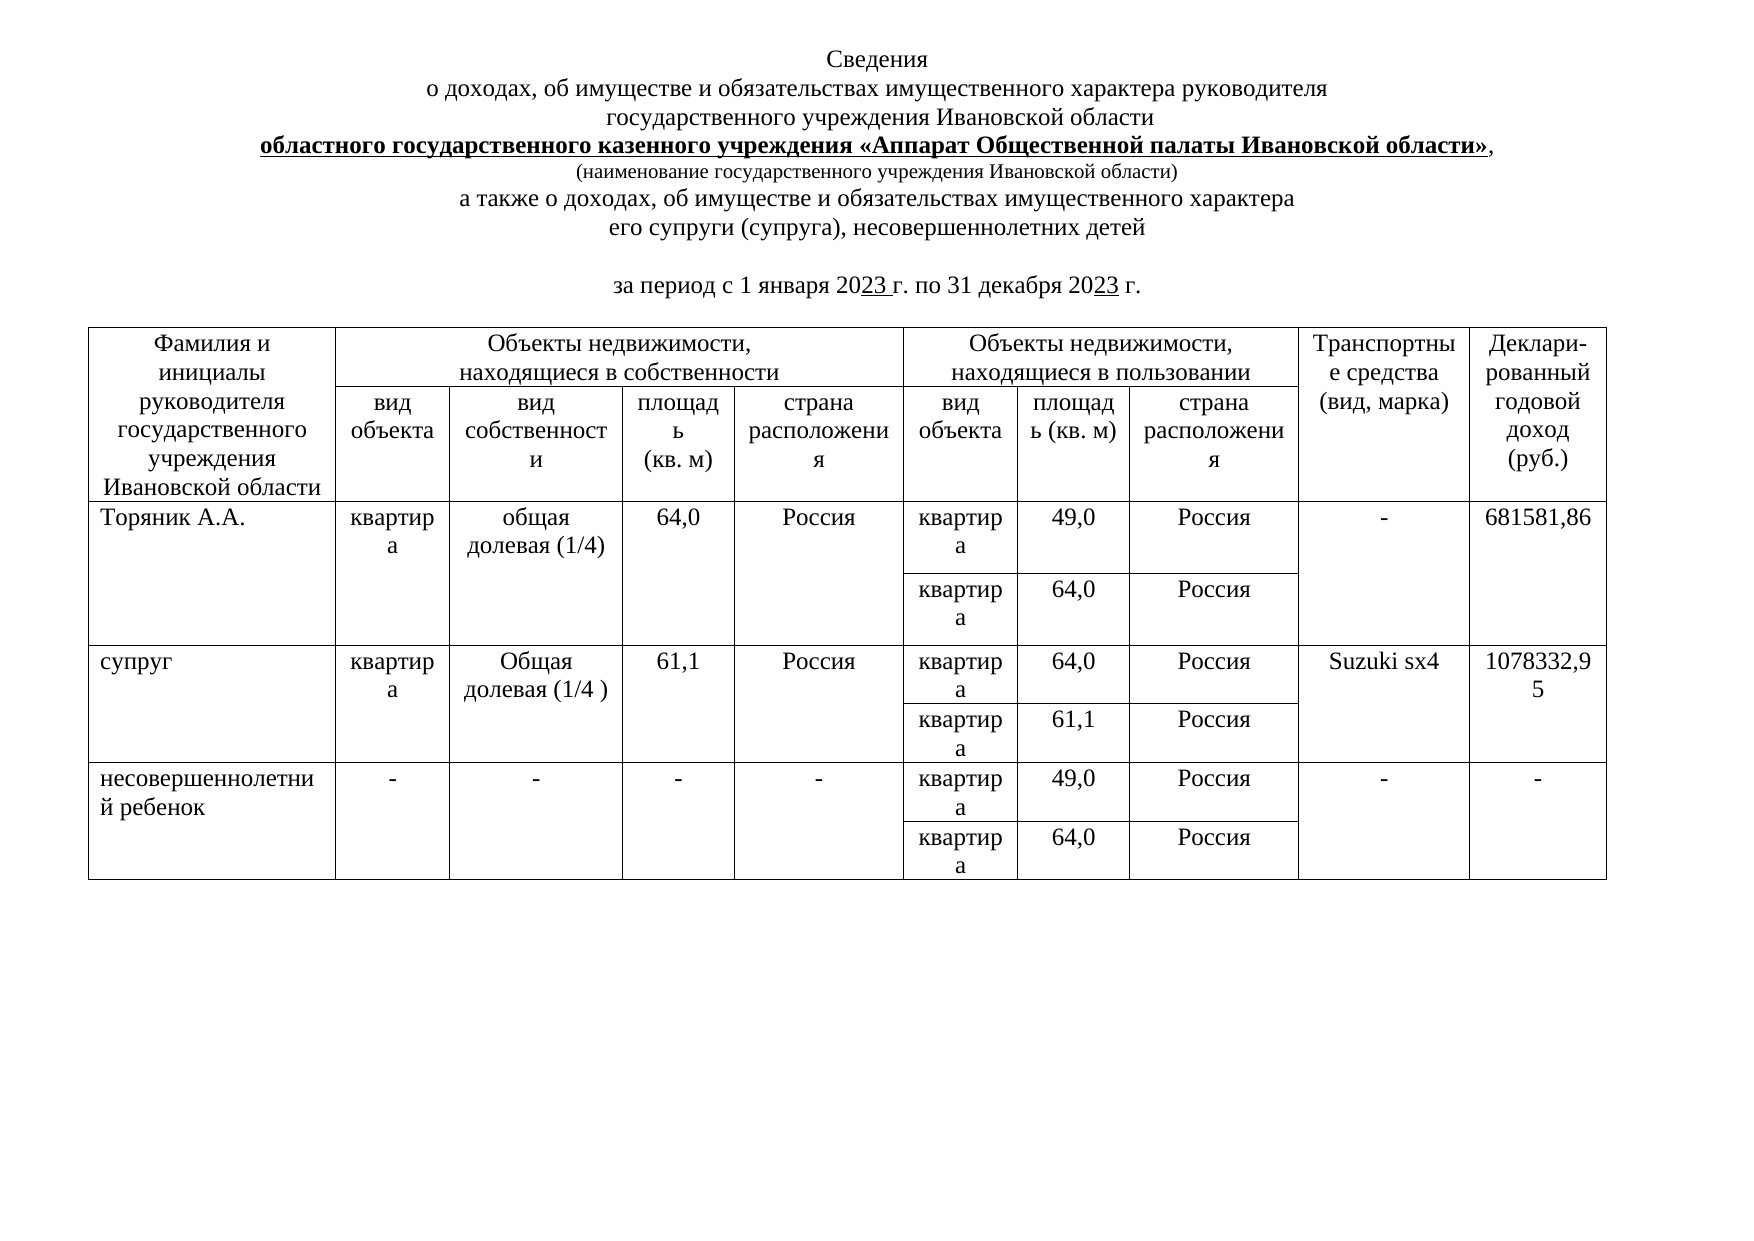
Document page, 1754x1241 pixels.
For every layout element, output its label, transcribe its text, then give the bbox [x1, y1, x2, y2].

table_cell 61,1 [1018, 704, 1129, 762]
table_cell 681581,86 [1470, 502, 1606, 645]
table_header Транспортные средства (вид, марка) [1299, 328, 1469, 501]
table_cell квартира [904, 502, 1017, 573]
table_cell 49,0 [1018, 502, 1129, 573]
table_header Фамилия и инициалы руководителя государственного учреждения Ивановской области [89, 328, 335, 501]
table_cell супруг [89, 646, 335, 762]
table_cell - [735, 763, 903, 879]
text а также о доходах, об имуществе и обязательствах имущественного характера [118, 183, 1636, 212]
table_cell квартира [904, 574, 1017, 645]
table_cell квартира [336, 646, 449, 762]
text за период с 1 января 2023 г. по 31 декабря 2023 г. [118, 270, 1636, 298]
table_cell - [1299, 502, 1469, 645]
table_cell 1078332,95 [1470, 646, 1606, 762]
table_cell Россия [1130, 646, 1298, 703]
text о доходах, об имуществе и обязательствах имущественного характера руководителя [118, 73, 1636, 102]
table_cell вид объекта [904, 387, 1017, 501]
table_cell квартира [904, 822, 1017, 879]
text его супруги (супруга), несовершеннолетних детей [118, 212, 1636, 241]
table_cell страна расположения [735, 387, 903, 501]
table_cell 64,0 [623, 502, 734, 645]
table_cell Россия [1130, 763, 1298, 821]
table_cell несовершеннолетний ребенок [89, 763, 335, 879]
table_cell Торяник А.А. [89, 502, 335, 645]
table_cell 61,1 [623, 646, 734, 762]
table_cell площадь (кв. м) [623, 387, 734, 501]
table_cell вид объекта [336, 387, 449, 501]
text Сведения [118, 44, 1636, 73]
table_cell квартира [904, 646, 1017, 703]
table_cell вид собственности [450, 387, 622, 501]
table_header Объекты недвижимости, находящиеся в собственности [336, 328, 903, 386]
table_cell 64,0 [1018, 646, 1129, 703]
table_cell Россия [1130, 574, 1298, 645]
table_cell общая долевая (1/4) [450, 502, 622, 645]
table_cell страна расположения [1130, 387, 1298, 501]
table_cell Suzuki sx4 [1299, 646, 1469, 762]
table_cell 64,0 [1018, 822, 1129, 879]
table_cell квартира [904, 704, 1017, 762]
table_cell - [336, 763, 449, 879]
text (наименование государственного учреждения Ивановской области) [118, 159, 1636, 183]
table_cell квартира [336, 502, 449, 645]
table_cell - [450, 763, 622, 879]
table_cell Россия [735, 646, 903, 762]
table_cell 49,0 [1018, 763, 1129, 821]
table_cell - [623, 763, 734, 879]
table_header Объекты недвижимости, находящиеся в пользовании [904, 328, 1298, 386]
table_cell площадь (кв. м) [1018, 387, 1129, 501]
text областного государственного казенного учреждения «Аппарат Общественной палаты Ивановской области», [118, 131, 1636, 159]
table_cell Россия [1130, 704, 1298, 762]
table_cell - [1299, 763, 1469, 879]
table_cell квартира [904, 763, 1017, 821]
table_cell Россия [1130, 822, 1298, 879]
table_cell 64,0 [1018, 574, 1129, 645]
table_cell - [1470, 763, 1606, 879]
table_header Деклари- рованный годовой доход (руб.) [1470, 328, 1606, 501]
table_cell Россия [1130, 502, 1298, 573]
table_cell Россия [735, 502, 903, 645]
text государственного учреждения Ивановской области [118, 102, 1636, 131]
table_cell Общая долевая (1/4 ) [450, 646, 622, 762]
